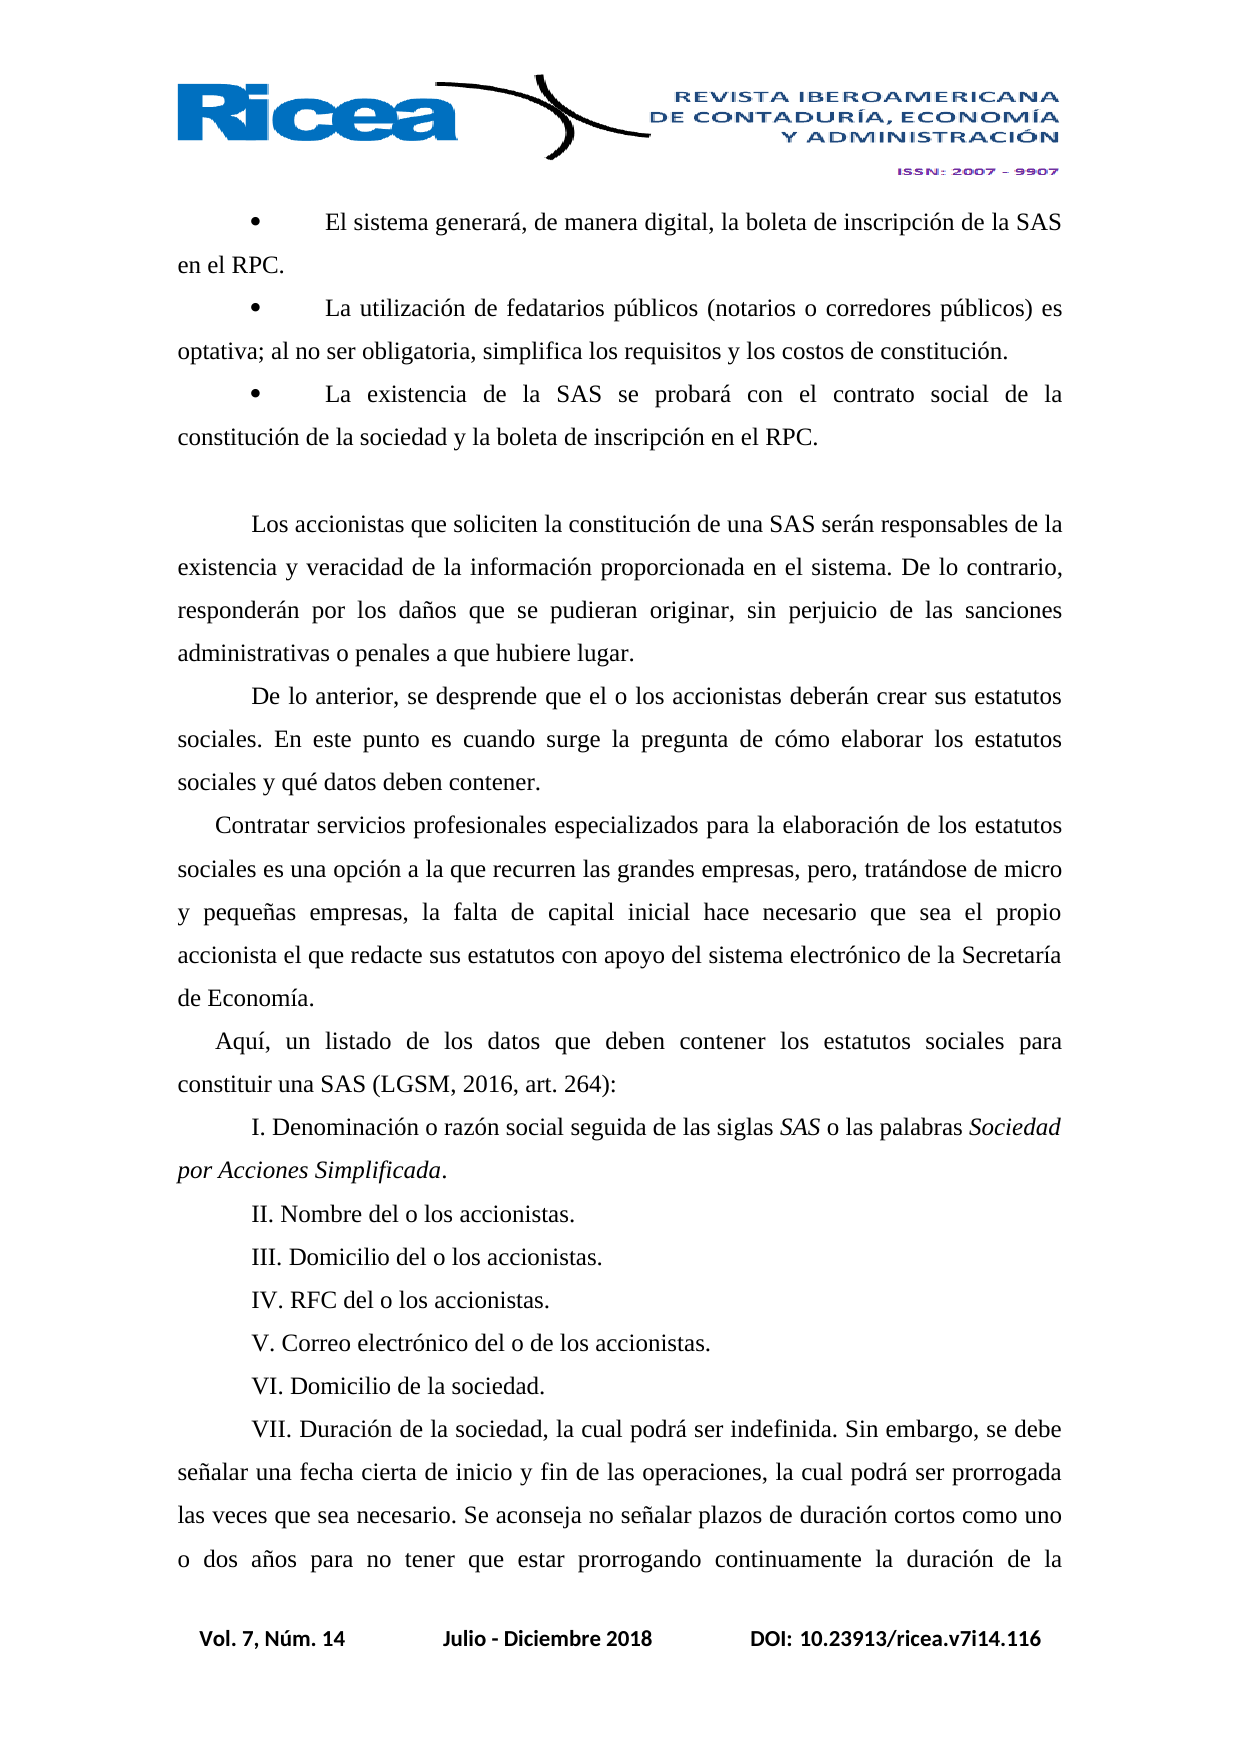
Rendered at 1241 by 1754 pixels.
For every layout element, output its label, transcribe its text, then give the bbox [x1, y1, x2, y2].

list La existencia de la SAS se probará con el contrato social de la constitución de la sociedad y la boleta de inscripción en el RPC. [177, 379, 1063, 451]
text De lo anterior, se desprende que el o los accionistas deberán crear sus estatutos sociales. En este punto es cuando surge la pregunta de cómo elaborar los estatutos sociales y qué datos deben contener. [177, 681, 1063, 796]
text IV. RFC del o los accionistas. [177, 1285, 1063, 1314]
text III. Domicilio del o los accionistas. [177, 1242, 1063, 1271]
text Contratar servicios profesionales especializados para la elaboración de los estatutos sociales es una opción a la que recurren las grandes empresas, pero, tratándose de micro y pequeñas empresas, la falta de capital inicial hace necesario que sea el propio accionista el que redacte sus estatutos con apoyo del sistema electrónico de la Secretaría de Economía. [177, 811, 1063, 1012]
text Los accionistas que soliciten la constitución de una SAS serán responsables de la existencia y veracidad de la información proporcionada en el sistema. De lo contrario, responderán por los daños que se pudieran originar, sin perjuicio de las sanciones administrativas o penales a que hubiere lugar. [177, 509, 1063, 667]
text I. Denominación o razón social seguida de las siglas SAS o las palabras Sociedad por Acciones Simplificada. [177, 1112, 1063, 1184]
text II. Nombre del o los accionistas. [177, 1199, 1063, 1227]
text Aquí, un listado de los datos que deben contener los estatutos sociales para constituir una SAS (LGSM, 2016, art. 264): [177, 1026, 1063, 1098]
list El sistema generará, de manera digital, la boleta de inscripción de la SAS en el RPC. [177, 207, 1063, 279]
list La utilización de fedatarios públicos (notarios o corredores públicos) es optativa; al no ser obligatoria, simplifica los requisitos y los costos de constitución. [177, 293, 1063, 365]
text VI. Domicilio de la sociedad. [251, 1371, 1063, 1400]
text V. Correo electrónico del o de los accionistas. [251, 1328, 1063, 1357]
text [177, 1414, 1063, 1572]
